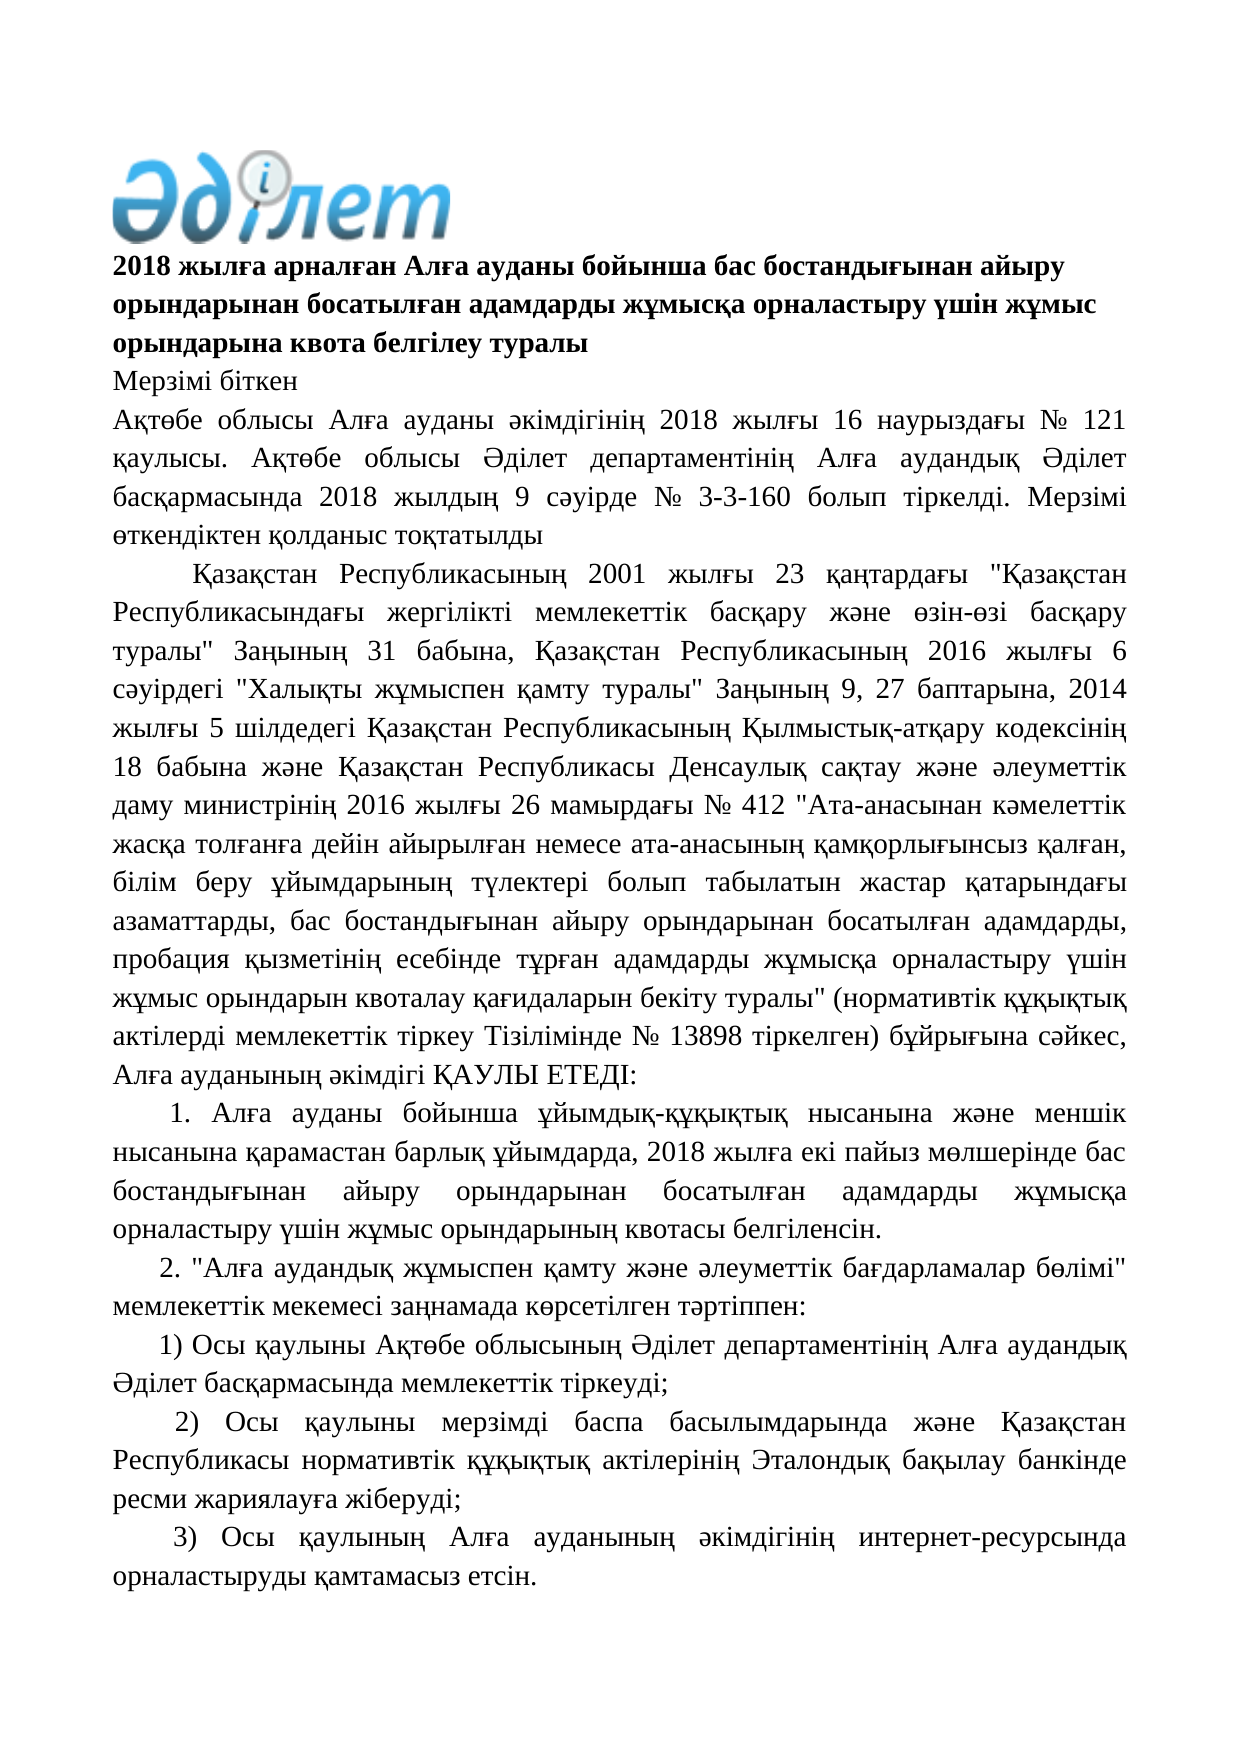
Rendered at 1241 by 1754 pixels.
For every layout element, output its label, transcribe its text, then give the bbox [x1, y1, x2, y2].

text 1. Алға ауданы бойынша ұйымдық-құқықтық нысанына және меншік нысанына қарамастан барлық ұйымдарда, 2018 жылға екі пайыз мөлшерінде бас бостандығынан айыру орындарынан босатылған адамдарды жұмысқа орналастыру үшін жұмыс орындарының квотасы белгіленсін. [112, 1096, 1128, 1245]
text 2. "Алға аудандық жұмыспен қамту және әлеуметтік бағдарламалар бөлімі" мемлекеттік мекемесі заңнамада көрсетілген тәртіппен: [112, 1250, 1128, 1322]
text 2018 жылға арналған Алға ауданы бойынша бас бостандығынан айыру орындарынан босатылған адамдарды жұмысқа орналастыру үшін жұмыс орындарына квота белгілеу туралы [112, 248, 1128, 358]
text Мерзімі біткен [112, 363, 1128, 397]
text Қазақстан Республикасының 2001 жылғы 23 қаңтардағы "Қазақстан Республикасындағы жергілікті мемлекеттік басқару және өзін-өзі басқару туралы" Заңының 31 бабына, Қазақстан Республикасының 2016 жылғы 6 сәуірдегі "Халықты жұмыспен қамту туралы" Заңының 9, 27 баптарына, 2014 жылғы 5 шілдедегі Қазақстан Республикасының Қылмыстық-атқару кодексінің 18 бабына және Қазақстан Республикасы Денсаулық сақтау және әлеуметтік даму министрінің 2016 жылғы 26 мамырдағы № 412 "Ата-анасынан кәмелеттік жасқа толғанға дейін айырылған немесе ата-анасының қамқорлығынсыз қалған, білім беру ұйымдарының түлектері болып табылатын жастар қатарындағы азаматтарды, бас бостандығынан айыру орындарынан босатылған адамдарды, пробация қызметінің есебінде тұрған адамдарды жұмысқа орналастыру үшін жұмыс орындарын квоталау қағидаларын бекіту туралы" (нормативтік құқықтық актілерді мемлекеттік тіркеу Тізілімінде № 13898 тіркелген) бұйрығына сәйкес, Алға ауданының әкімдігі ҚАУЛЫ ЕТЕДІ: [112, 556, 1128, 1091]
text 2) Осы қаулыны мерзімді баспа басылымдарында және Қазақстан Республикасы нормативтік құқықтық актілерінің Эталондық бақылау банкінде ресми жариялауға жіберуді; [112, 1404, 1128, 1514]
picture [112, 150, 451, 244]
text 1) Осы қаулыны Ақтөбе облысының Әділет департаментінің Алға аудандық Әділет басқармасында мемлекеттік тіркеуді; [112, 1327, 1128, 1399]
text 3) Осы қаулының Алға ауданының әкімдігінің интернет-ресурсында орналастыруды қамтамасыз етсін. [112, 1519, 1128, 1592]
text Ақтөбе облысы Алға ауданы әкімдігінің 2018 жылғы 16 наурыздағы № 121 қаулысы. Ақтөбе облысы Әділет департаментінің Алға аудандық Әділет басқармасында 2018 жылдың 9 сәуірде № 3-3-160 болып тіркелді. Мерзімі өткендіктен қолданыс тоқтатылды [112, 402, 1128, 551]
